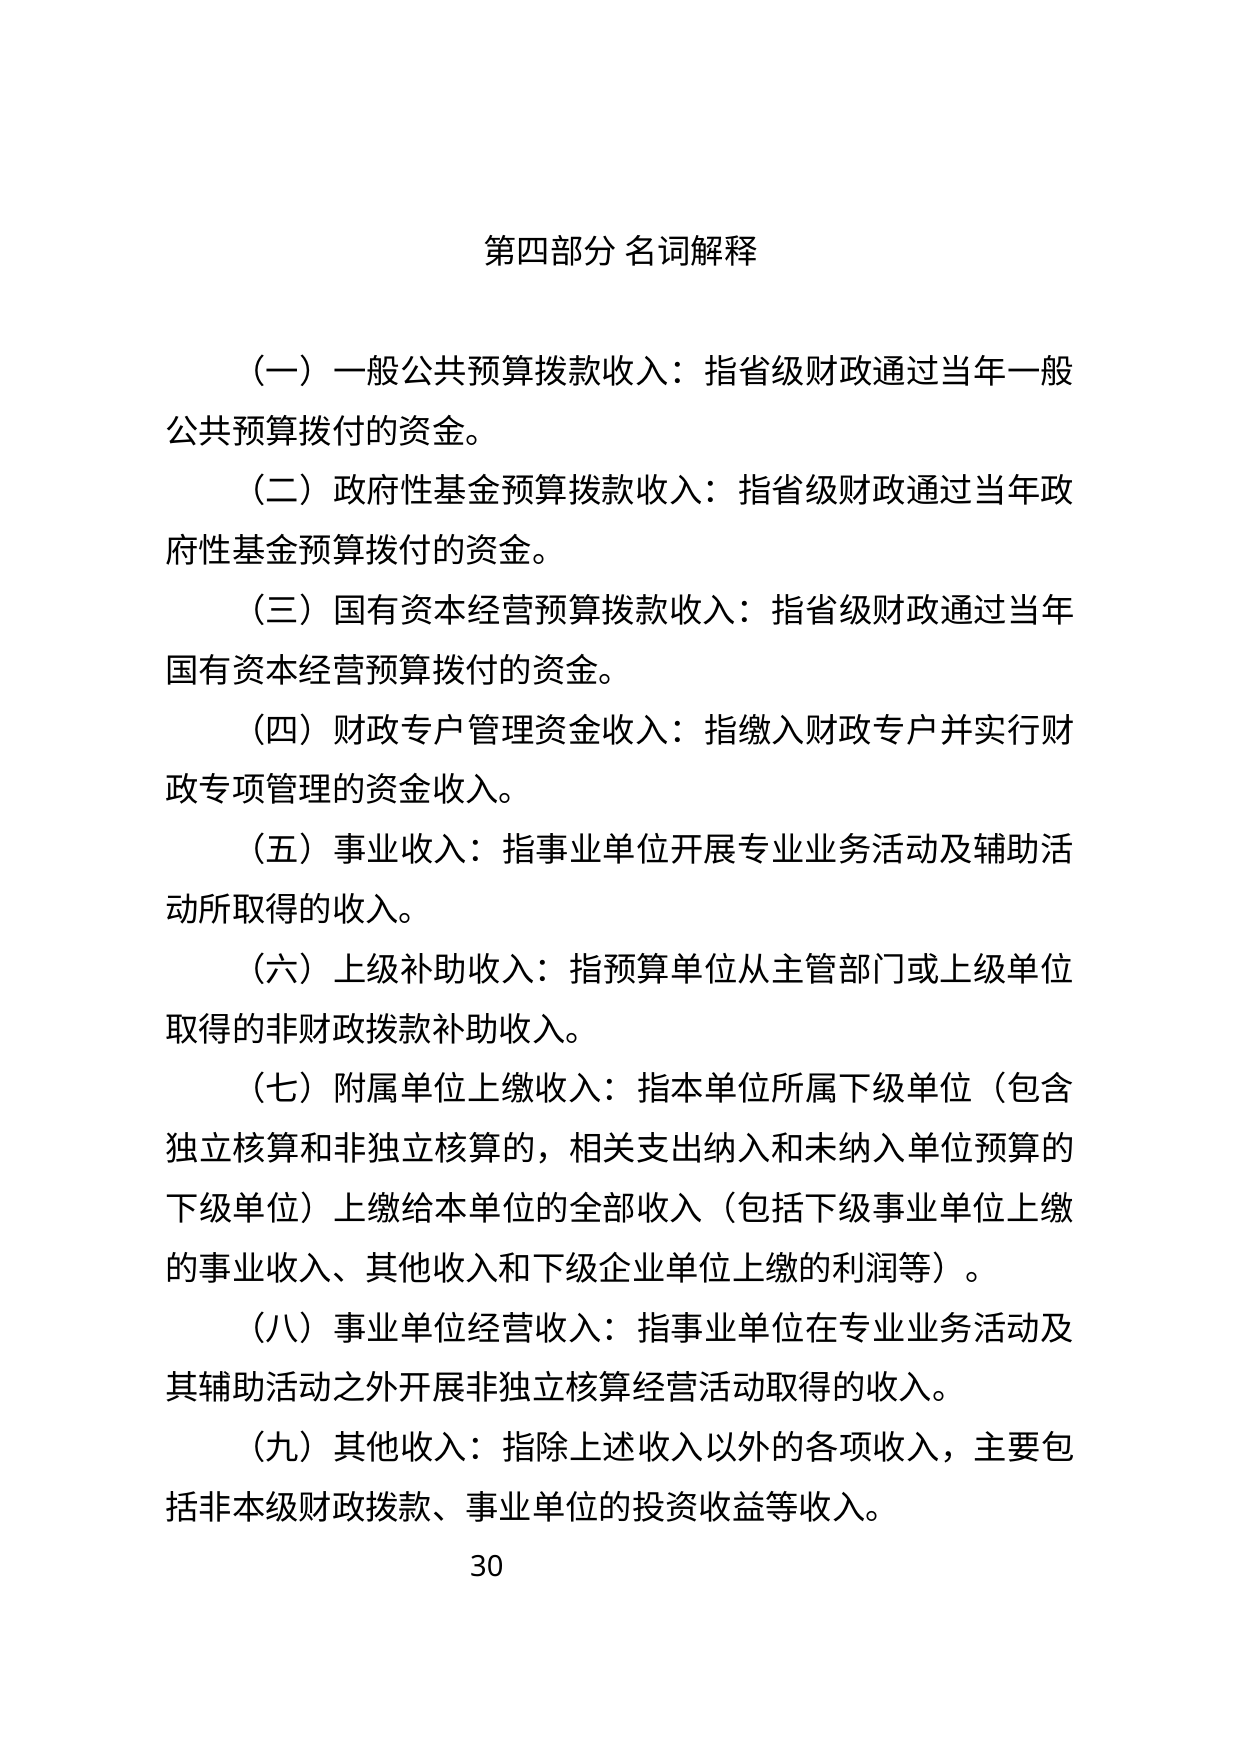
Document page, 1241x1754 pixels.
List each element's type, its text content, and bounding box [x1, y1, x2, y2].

text （四）财政专户管理资金收入：指缴入财政专户并实行财政专项管理的资金收入。 [165, 698, 1075, 817]
text （八）事业单位经营收入：指事业单位在专业业务活动及其辅助活动之外开展非独立核算经营活动取得的收入。 [165, 1296, 1075, 1415]
text （五）事业收入：指事业单位开展专业业务活动及辅助活动所取得的收入。 [165, 817, 1075, 937]
text （二）政府性基金预算拨款收入：指省级财政通过当年政府性基金预算拨付的资金。 [165, 458, 1075, 578]
text （九）其他收入：指除上述收入以外的各项收入，主要包括非本级财政拨款、事业单位的投资收益等收入。 [165, 1415, 1075, 1535]
text （三）国有资本经营预算拨款收入：指省级财政通过当年国有资本经营预算拨付的资金。 [165, 578, 1075, 698]
text （六）上级补助收入：指预算单位从主管部门或上级单位取得的非财政拨款补助收入。 [165, 937, 1075, 1056]
text （七）附属单位上缴收入：指本单位所属下级单位（包含独立核算和非独立核算的，相关支出纳入和未纳入单位预算的下级单位）上缴给本单位的全部收入（包括下级事业单位上缴的事业收入、其他收入和下级企业单位上缴的利润等）。 [165, 1056, 1075, 1296]
text 第四部分 名词解释 [165, 219, 1075, 279]
text （一）一般公共预算拨款收入：指省级财政通过当年一般公共预算拨付的资金。 [165, 339, 1075, 458]
